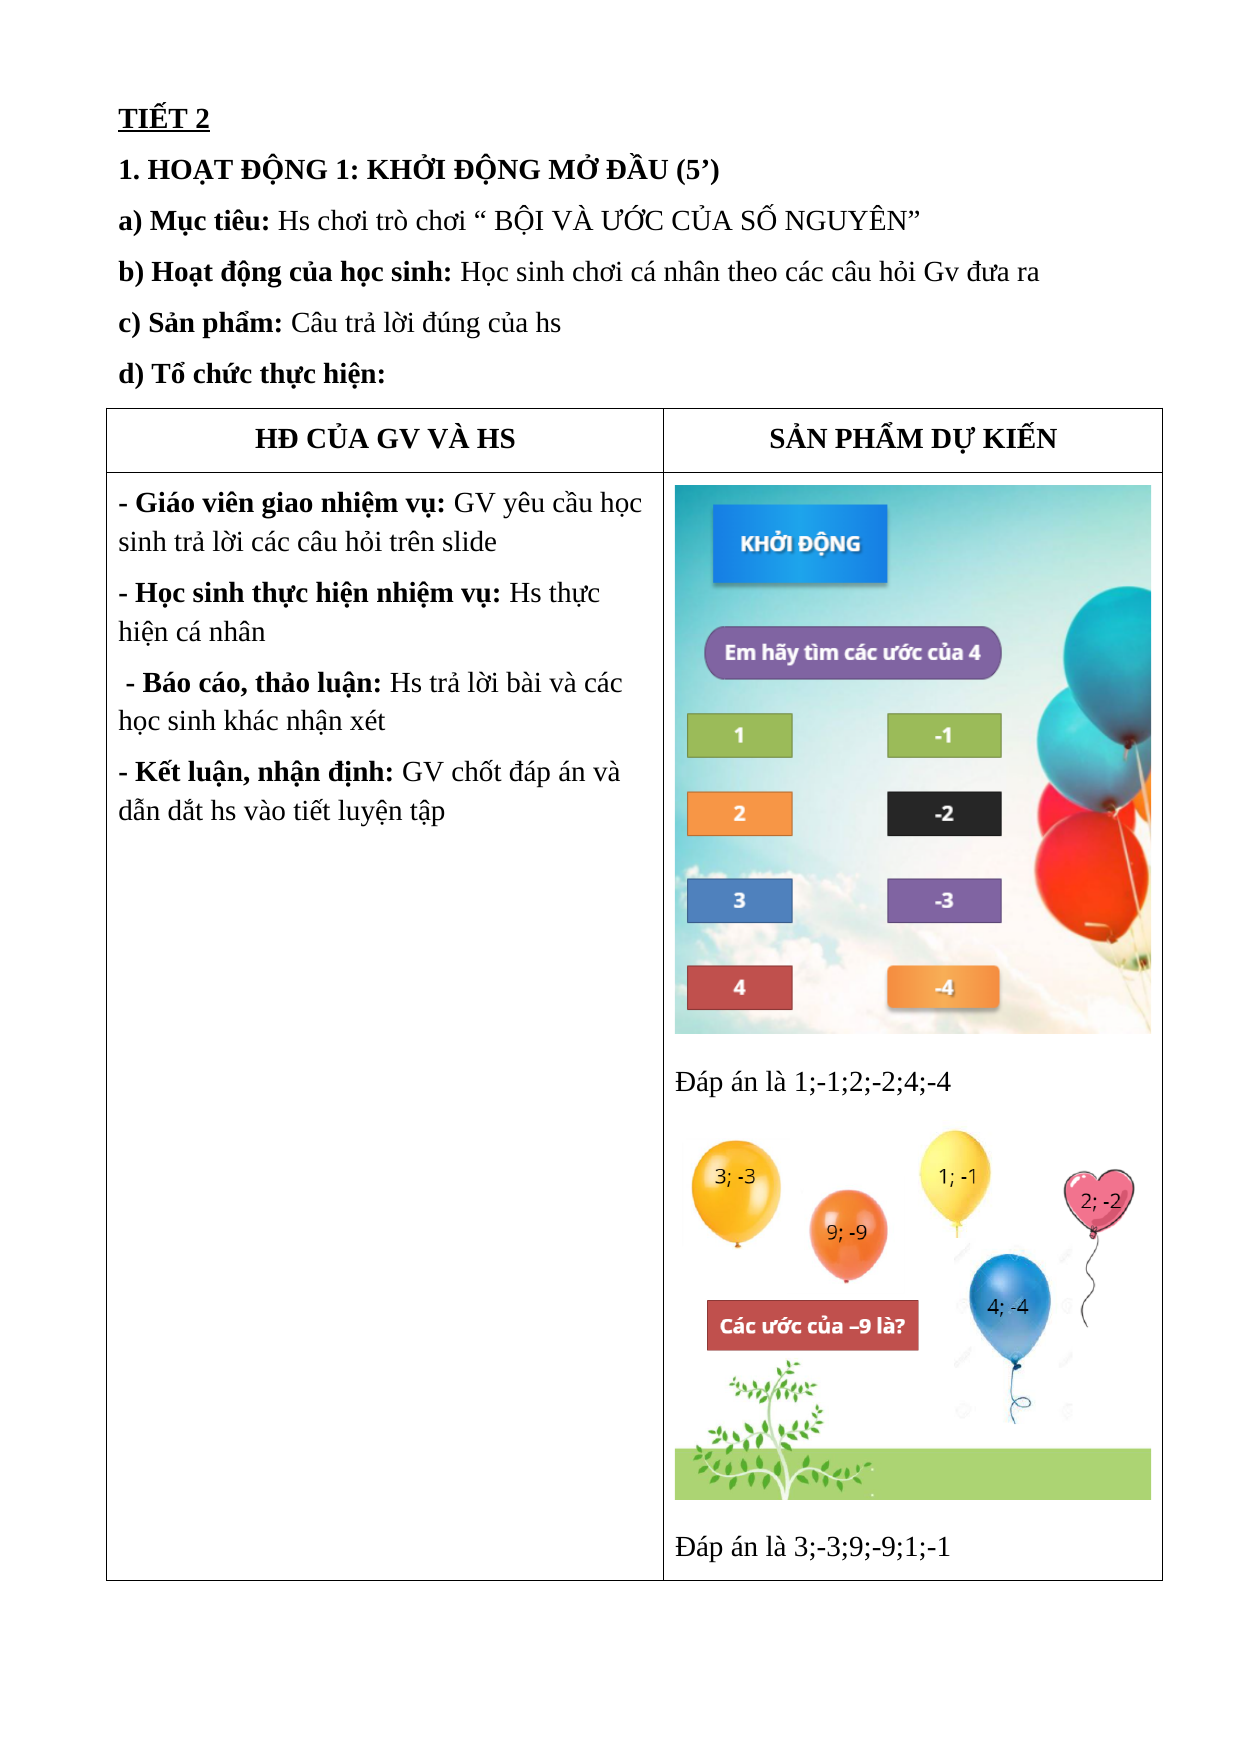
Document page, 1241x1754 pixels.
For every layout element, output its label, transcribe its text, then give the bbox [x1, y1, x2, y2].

table_header HĐ CỦA GV VÀ HS [107, 409, 663, 472]
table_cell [107, 473, 663, 1580]
text TIẾT 2 [118, 101, 1152, 135]
picture [674, 1115, 1152, 1500]
text d) Tổ chức thực hiện: [118, 356, 1152, 390]
text c) Sản phẩm: Câu trả lời đúng của hs [118, 305, 1152, 339]
text b) Hoạt động của học sinh: Học sinh chơi cá nhân theo các câu hỏi Gv đưa ra [118, 254, 1152, 288]
picture [674, 485, 1152, 1034]
table_header SẢN PHẨM DỰ KIẾN [664, 409, 1162, 472]
text a) Mục tiêu: Hs chơi trò chơi “ BỘI VÀ ƯỚC CỦA SỐ NGUYÊN” [118, 203, 1152, 237]
text 1. HOẠT ĐỘNG 1: KHỞI ĐỘNG MỞ ĐẦU (5’) [118, 152, 1152, 186]
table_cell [664, 473, 1162, 1580]
